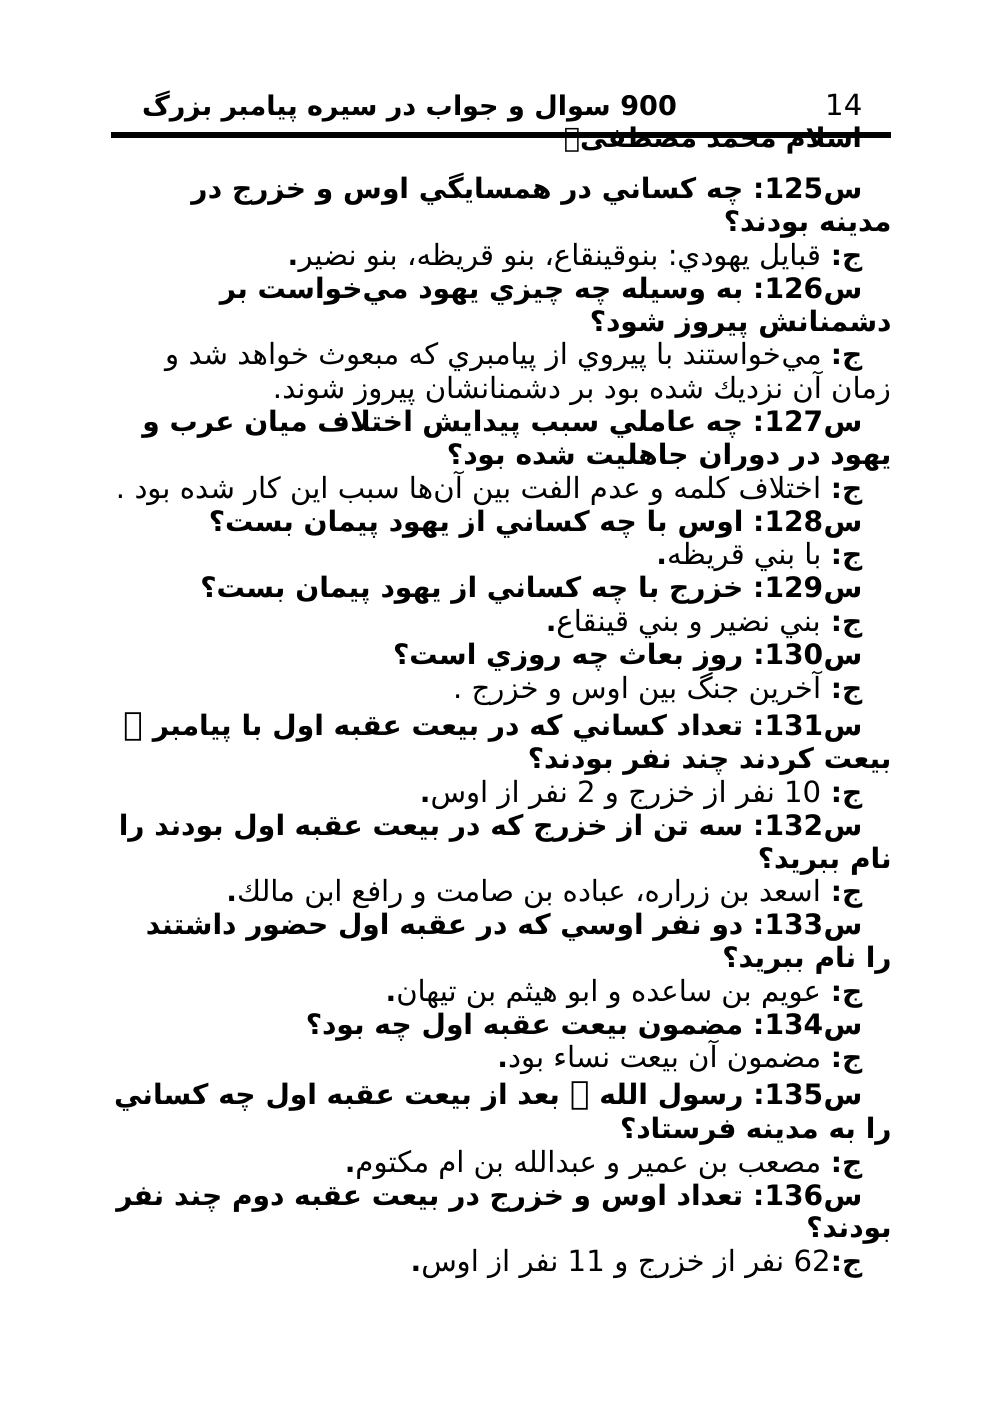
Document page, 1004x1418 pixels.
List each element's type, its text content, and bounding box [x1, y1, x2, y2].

text ج: بني نضير و بني قينقاع. [112, 604, 892, 638]
text ج: مصعب بن عمير و عبدالله بن ام مكتوم. [112, 1145, 892, 1179]
text س126: به وسيله چه چيزي يهود مي‌خواست بر دشمنانش پيروز شود؟ [112, 272, 892, 338]
text س125: چه كساني در همسايگي اوس و خزرج در مدينه بودند؟ [112, 173, 892, 238]
text س132: سه تن از خزرج كه در بيعت عقبه اول بودند را نام ببريد؟ [112, 809, 892, 874]
text س136: تعداد اوس و خزرج در بيعت عقبه دوم چند نفر بودند؟ [112, 1179, 892, 1244]
text ج: مضمون آن بيعت نساء بود. [112, 1041, 892, 1074]
text س127: چه عاملي سبب پيدايش اختلاف ميان عرب و يهود در دوران جاهليت شده بود؟ [112, 406, 892, 471]
text س131: تعداد كساني كه در بيعت عقبه اول با پيامبر  بيعت كردند چند نفر بودند؟ [112, 705, 892, 775]
text ج: 10 نفر از خزرج و 2 نفر از اوس. [112, 775, 892, 809]
text ج: قبايل يهودي: بنوقينقاع، بنو قريظه، بنو نضير. [112, 238, 892, 272]
text س129: خزرج با چه كساني از يهود پيمان بست؟ [112, 572, 892, 604]
text ج: عويم بن ساعده و ابو هيثم بن تيهان. [112, 974, 892, 1008]
text ج: با بني قريظه. [112, 538, 892, 572]
text س135: رسول الله  بعد از بيعت عقبه اول چه كساني را به مدينه فرستاد؟ [112, 1074, 892, 1145]
text س130: روز بعاث چه روزي است؟ [112, 638, 892, 671]
text ج: مي‌خواستند با پيروي از پيامبري كه مبعوث خواهد شد و زمان آن نزديك شده بود بر دشمنانشان پيروز شوند. [112, 338, 892, 406]
text س128: اوس با چه كساني از يهود پيمان بست؟ [112, 505, 892, 538]
text ج:62 نفر از خزرج و 11 نفر از اوس. [112, 1244, 892, 1278]
text ج: آخرين جنگ بين اوس و خزرج . [112, 671, 892, 705]
text س134: مضمون بيعت عقبه اول چه بود؟ [112, 1008, 892, 1041]
text ج: اسعد بن زراره، عباده بن صامت و رافع ابن مالك. [112, 874, 892, 908]
text ج: اختلاف كلمه و عدم الفت بين آن‌ها سبب اين كار شده بود . [112, 471, 892, 505]
text س133: دو نفر اوسي كه در عقبه اول حضور داشتند را نام ببريد؟ [112, 908, 892, 974]
